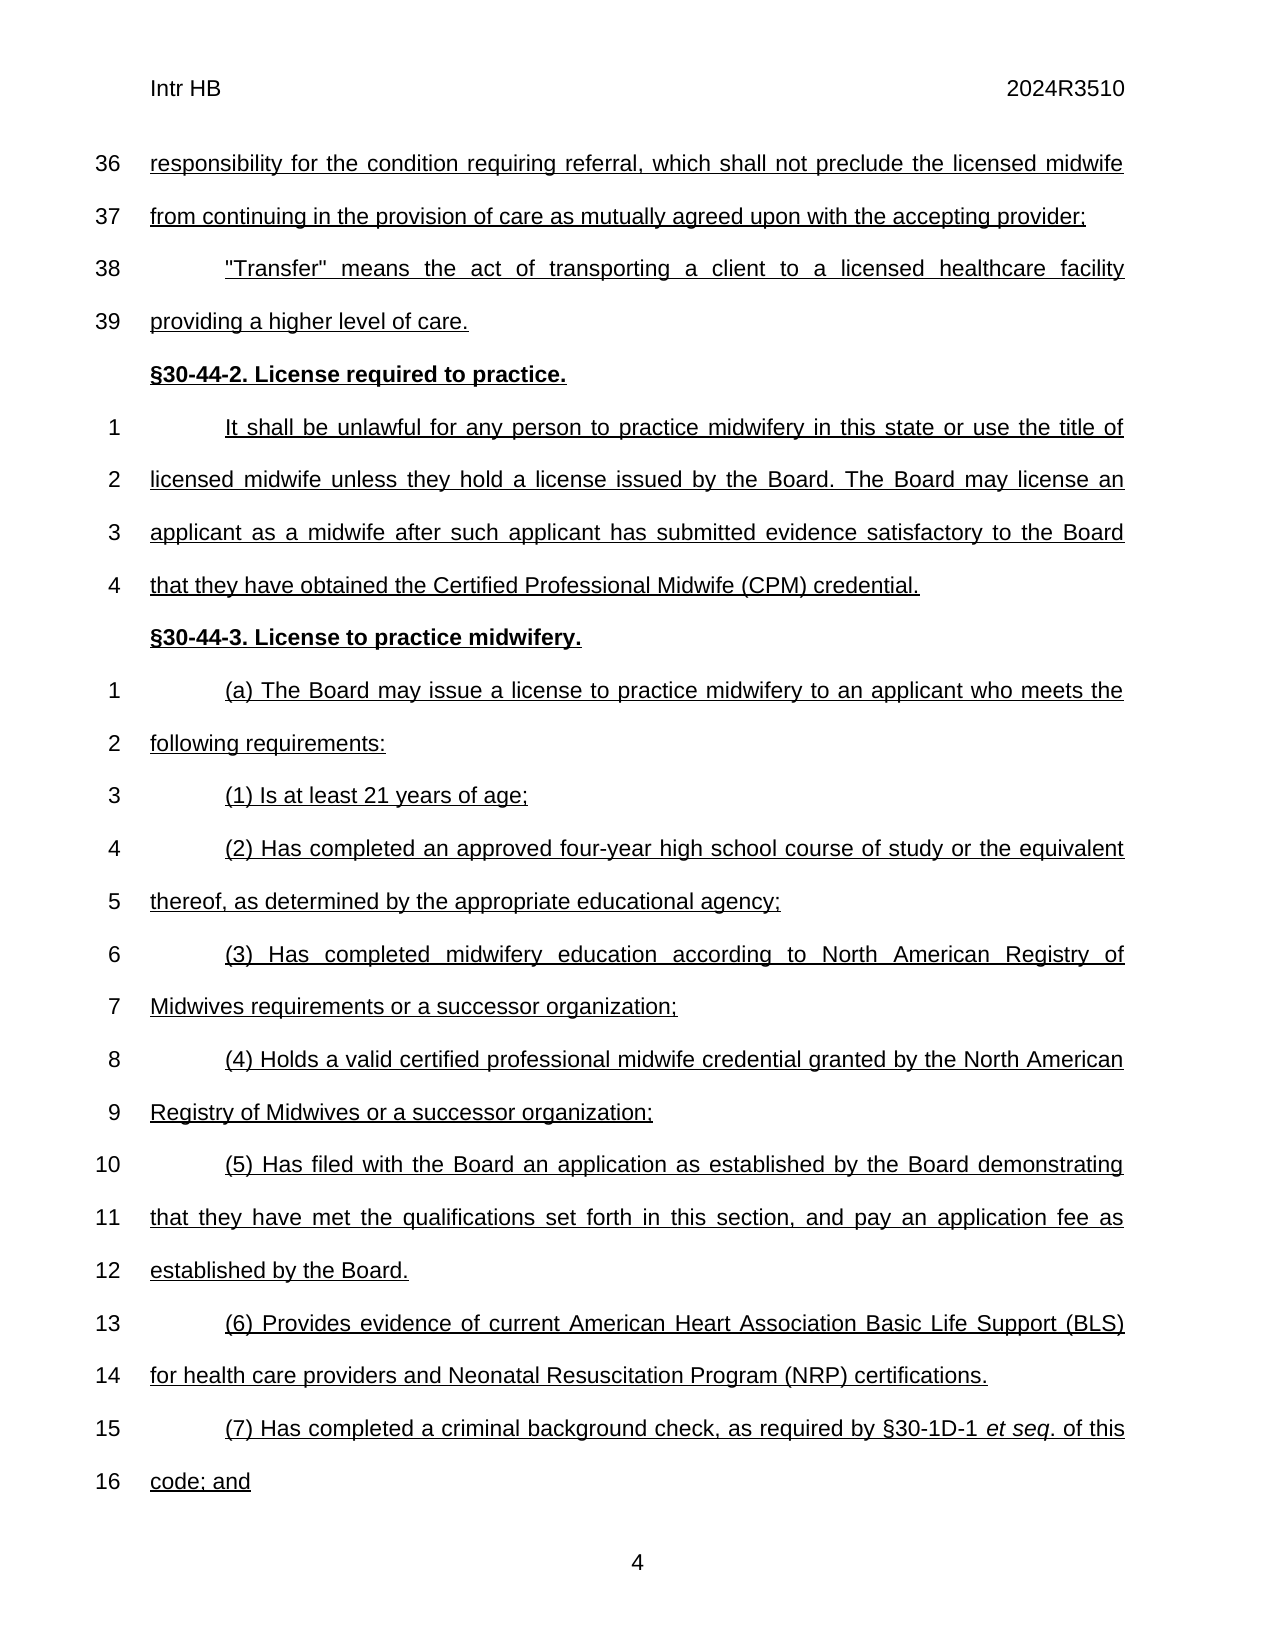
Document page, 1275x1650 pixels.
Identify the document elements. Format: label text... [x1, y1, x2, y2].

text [150, 150, 1125, 229]
text (1) Is at least 21 years of age; [150, 782, 1125, 809]
text (6) Provides evidence of current American Heart Association Basic Life Support (BLS) for health care providers and Neonatal Resuscitation Program (NRP) certifications. [150, 1309, 1125, 1389]
text (5) Has filed with the Board an application as established by the Board demonstrating that they have met the qualifications set forth in this section, and pay an application fee as established by the Board. [150, 1151, 1125, 1283]
subtitle §30-44-2. License required to practice. [150, 361, 1125, 387]
text (4) Holds a valid certified professional midwife credential granted by the North American Registry of Midwives or a successor organization; [150, 1046, 1125, 1125]
subtitle §30-44-3. License to practice midwifery. [150, 624, 1125, 651]
text (2) Has completed an approved four-year high school course of study or the equivalent thereof, as determined by the appropriate educational agency; [150, 835, 1125, 914]
text It shall be unlawful for any person to practice midwifery in this state or use the title of licensed midwife unless they hold a license issued by the Board. The Board may license an applicant as a midwife after such applicant has submitted evidence satisfactory to the Board that they have obtained the Certified Professional Midwife (CPM) credential. [150, 413, 1125, 489]
text "Transfer" means the act of transporting a client to a licensed healthcare facility providing a higher level of care. [150, 255, 1125, 334]
text (3) Has completed midwifery education according to North American Registry of Midwives requirements or a successor organization; [150, 941, 1125, 1020]
text (7) Has completed a criminal background check, as required by §30-1D-1 et seq. of this code; and [150, 1415, 1125, 1494]
text It shall be unlawful for any person to practice midwifery in this state or use the title of licensed midwife unless they hold a license issued by the Board. The Board may license an applicant as a midwife after such applicant has submitted evidence satisfactory to the Board that they have obtained the Certified Professional Midwife (CPM) credential. [150, 490, 1125, 542]
text It shall be unlawful for any person to practice midwifery in this state or use the title of licensed midwife unless they hold a license issued by the Board. The Board may license an applicant as a midwife after such applicant has submitted evidence satisfactory to the Board that they have obtained the Certified Professional Midwife (CPM) credential. [150, 543, 1125, 598]
text (a) The Board may issue a license to practice midwifery to an applicant who meets the following requirements: [150, 677, 1125, 756]
